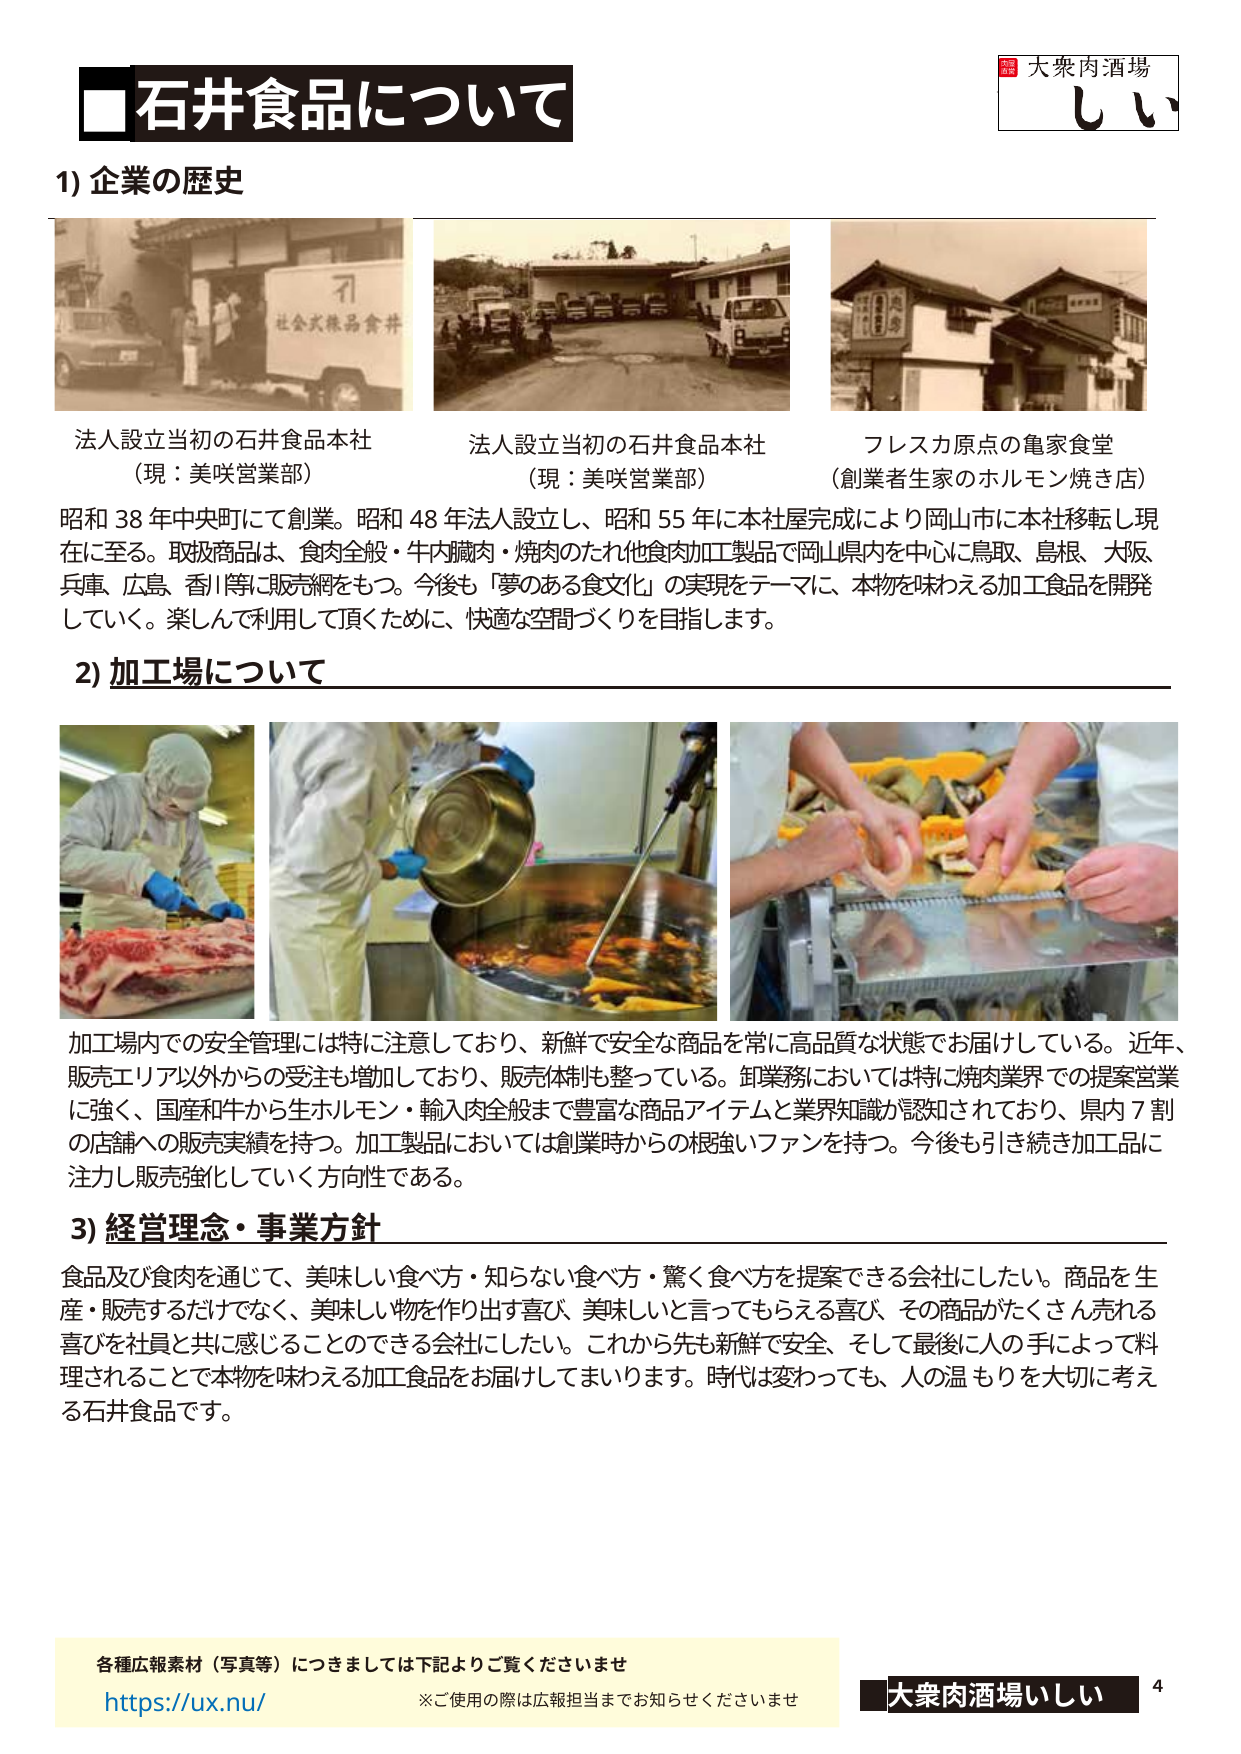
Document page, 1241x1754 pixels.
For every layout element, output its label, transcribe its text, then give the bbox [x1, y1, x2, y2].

picture [433, 220, 790, 411]
picture [730, 722, 1179, 1021]
text 法人設立当初の石井食品本社 [466, 426, 768, 460]
picture [59, 725, 255, 1019]
text （創業者生家のホルモン焼き店） [815, 460, 1163, 494]
text （現：美咲営業部） [72, 455, 374, 489]
text 法人設立当初の石井食品本社 [72, 421, 374, 455]
subtitle 経営理念・事業方針 [60, 1206, 1240, 1249]
text （現：美咲営業部） [466, 460, 768, 494]
text 昭和38年中央町にて創業。昭和48年法人設立し、昭和55年に本社屋完成により岡山市に本社移転し現在に至る。取扱商品は、食肉全般・牛内臓肉・焼肉のたれ他食肉加工製品で岡山県内を中心に鳥取、島根、大阪、兵庫、広島、香川等に販売網をもつ。今後も「夢のある食文化」の実現をテーマに、本物を味わえる加工食品を開発していく。楽しんで利用して頂くために、快適な空間づくりを目指します。 [59, 502, 1175, 635]
subtitle 加工場について [74, 650, 1240, 693]
text 食品及び食肉を通じて、美味しい食べ方・知らない食べ方・驚く食べ方を提案できる会社にしたい。商品を生産・販売するだけでなく、美味しい物を作り出す喜び、美味しいと言ってもらえる喜び、その商品がたくさん売れる喜びを社員と共に感じることのできる会社にしたい。これから先も新鮮で安全、そして最後に人の手によって料理されることで本物を味わえる加工食品をお届けしてまいります。時代は変わっても、人の温もりを大切に考える石井食品です。 [59, 1260, 1159, 1427]
subtitle 企業の歴史 [54, 146, 1240, 204]
picture [830, 219, 1147, 411]
subtitle 石井食品について [79, 41, 1240, 146]
text フレスカ原点の亀家食堂 [813, 426, 1163, 460]
picture [269, 722, 718, 1021]
picture [54, 218, 413, 411]
